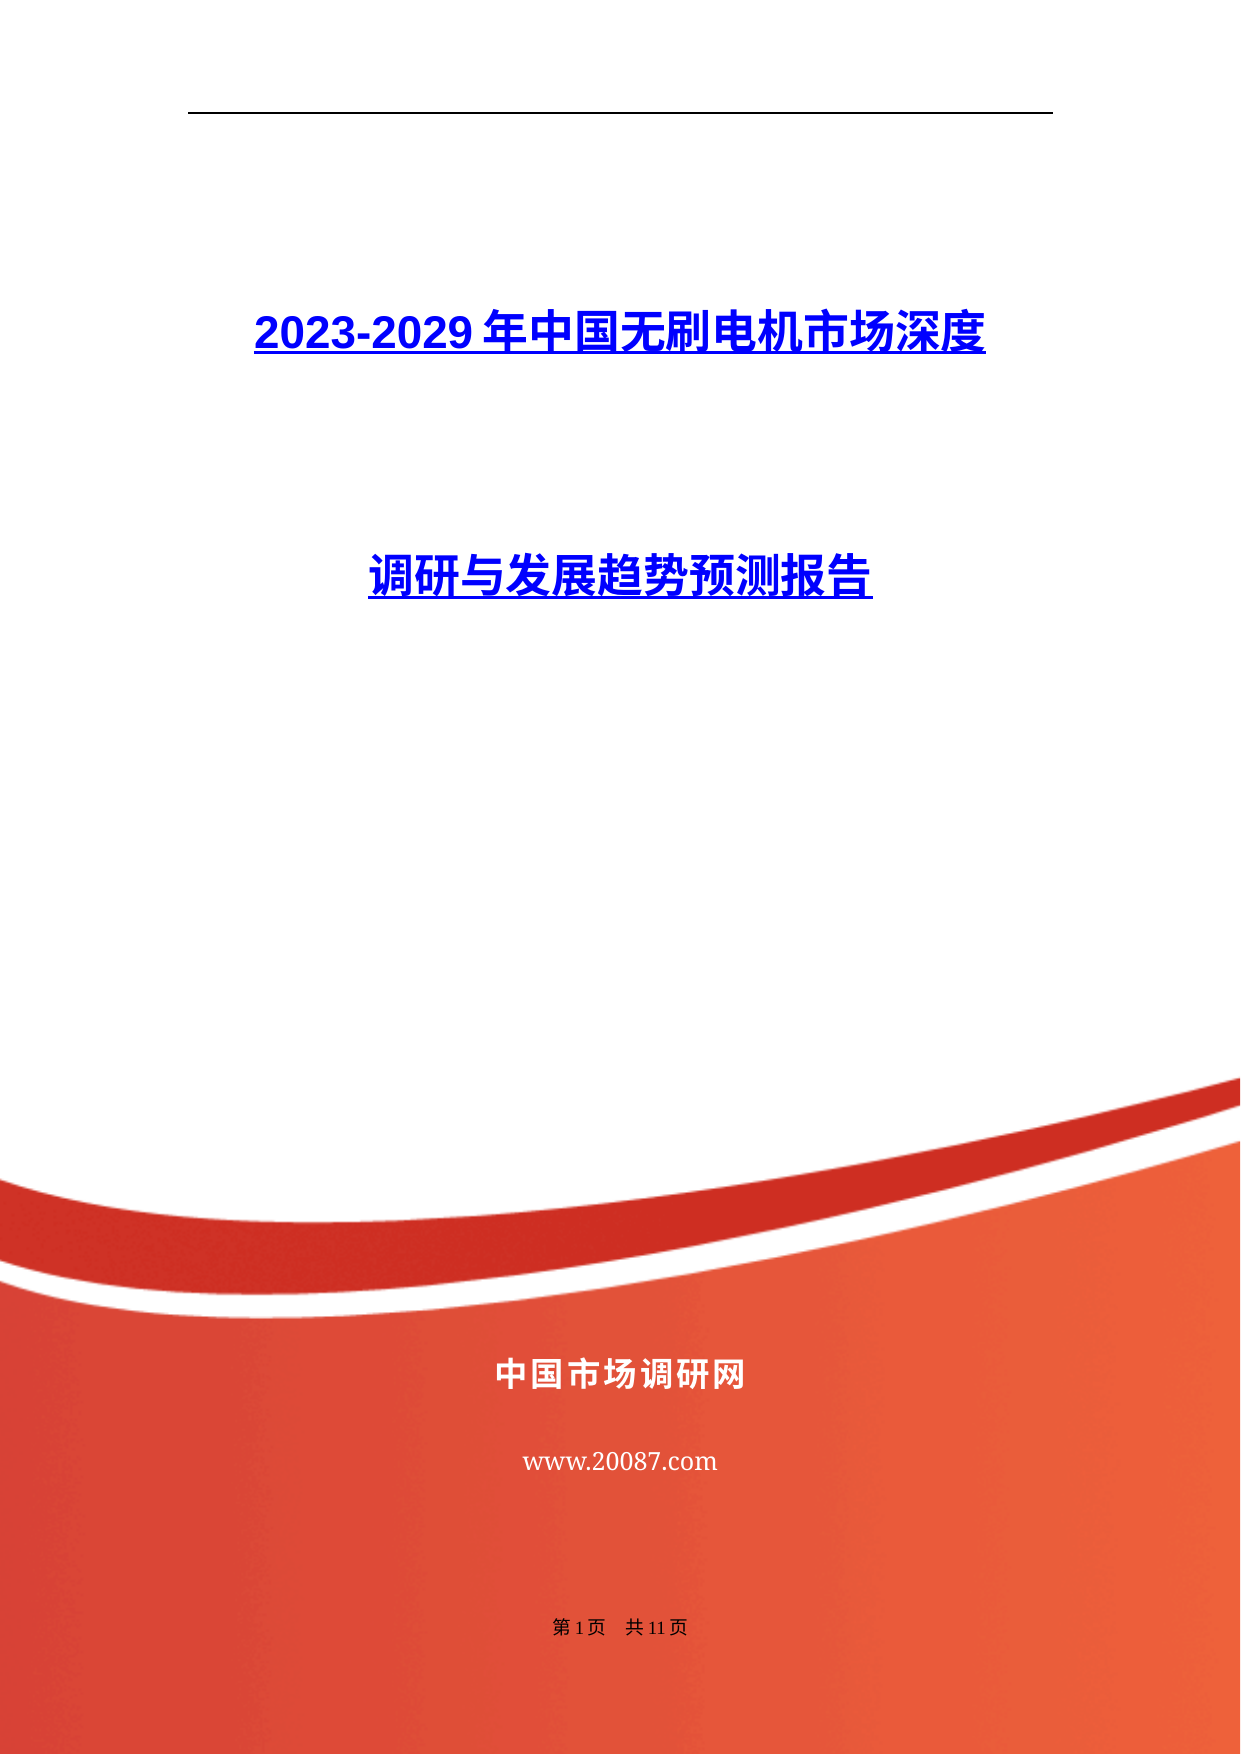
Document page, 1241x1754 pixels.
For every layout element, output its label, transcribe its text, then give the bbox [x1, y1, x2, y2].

table_header 2023-2029年中国无刷电机市场深度调研与发展趋势预测报告 [188, 207, 1053, 773]
text www.20087.com [187, 1428, 1053, 1493]
subtitle 中国市场调研网 [187, 1339, 1053, 1404]
picture [0, 1006, 1241, 1754]
